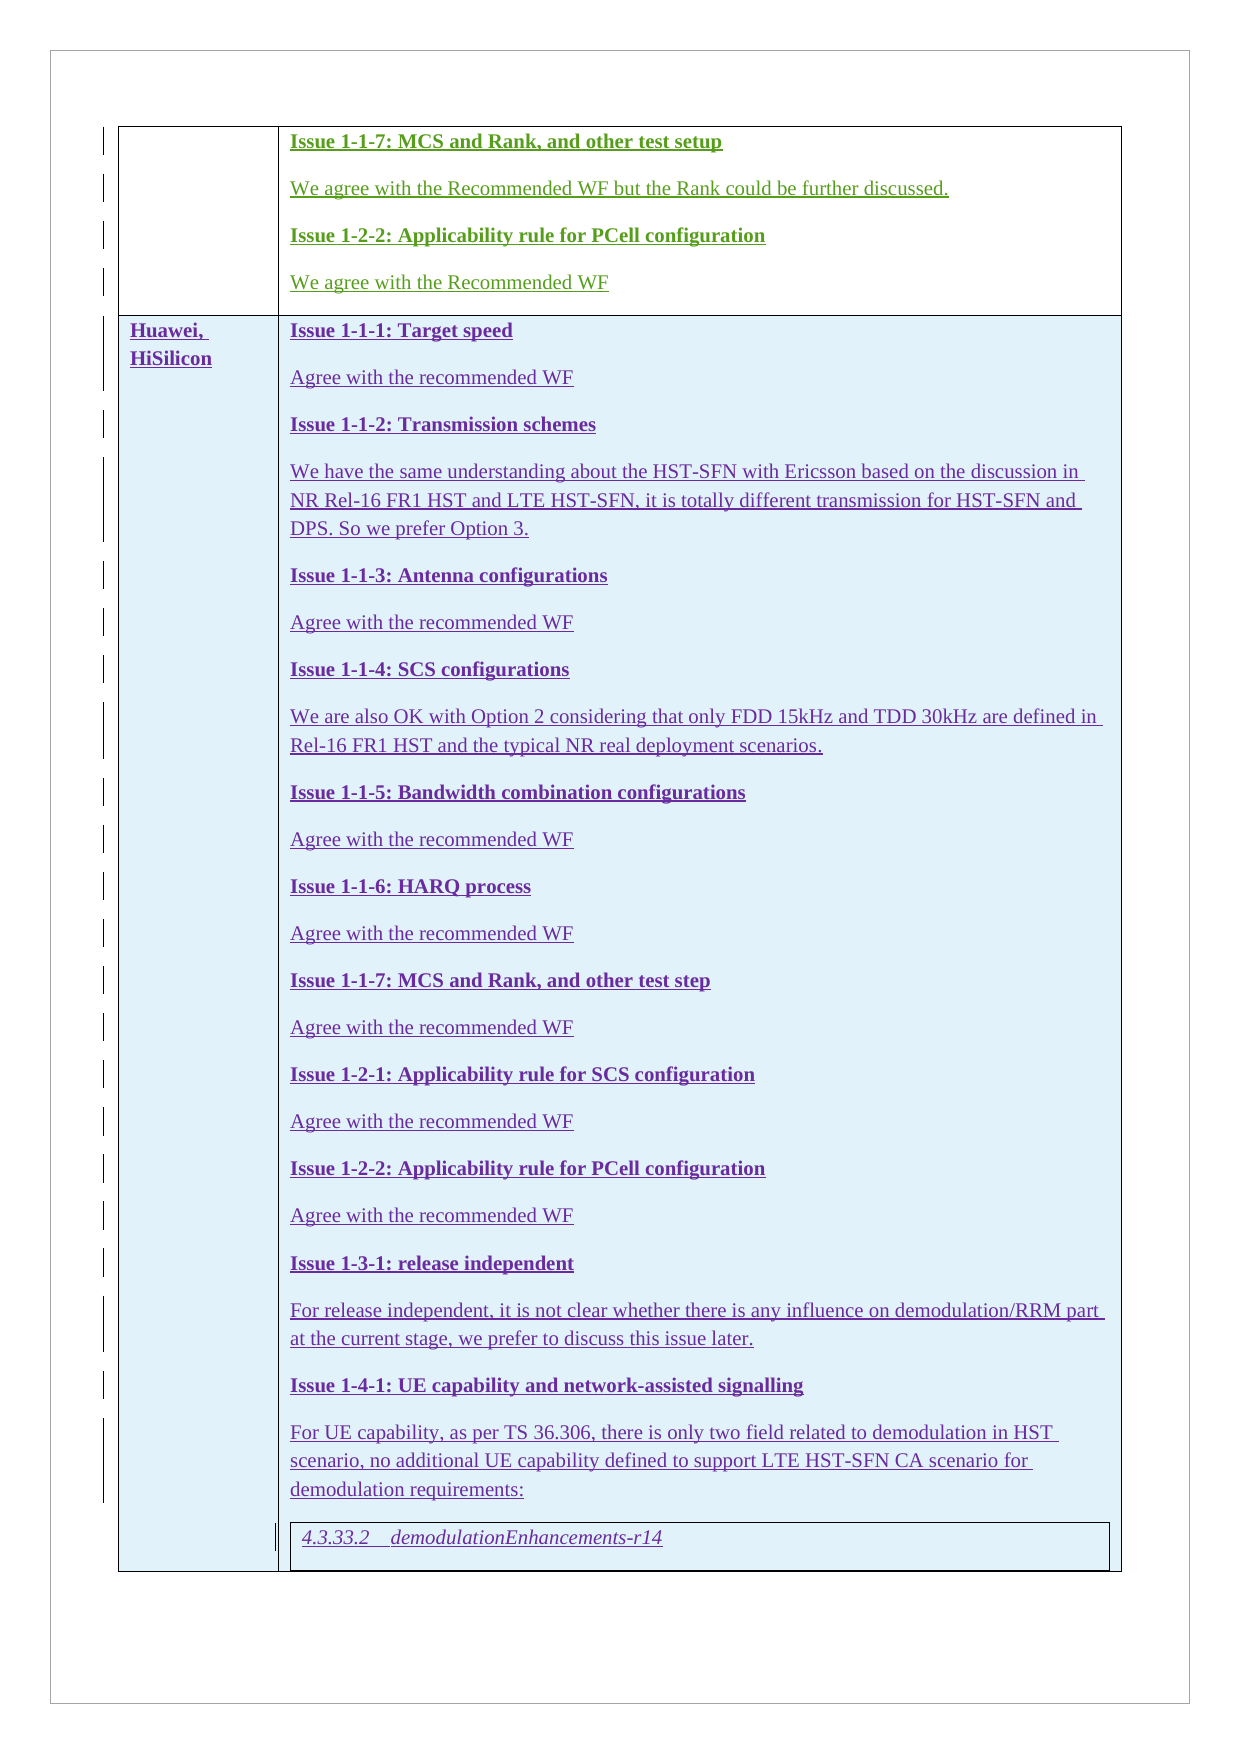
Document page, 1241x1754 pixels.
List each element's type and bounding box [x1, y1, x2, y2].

table_cell [279, 127, 1121, 315]
table_cell [119, 127, 278, 315]
